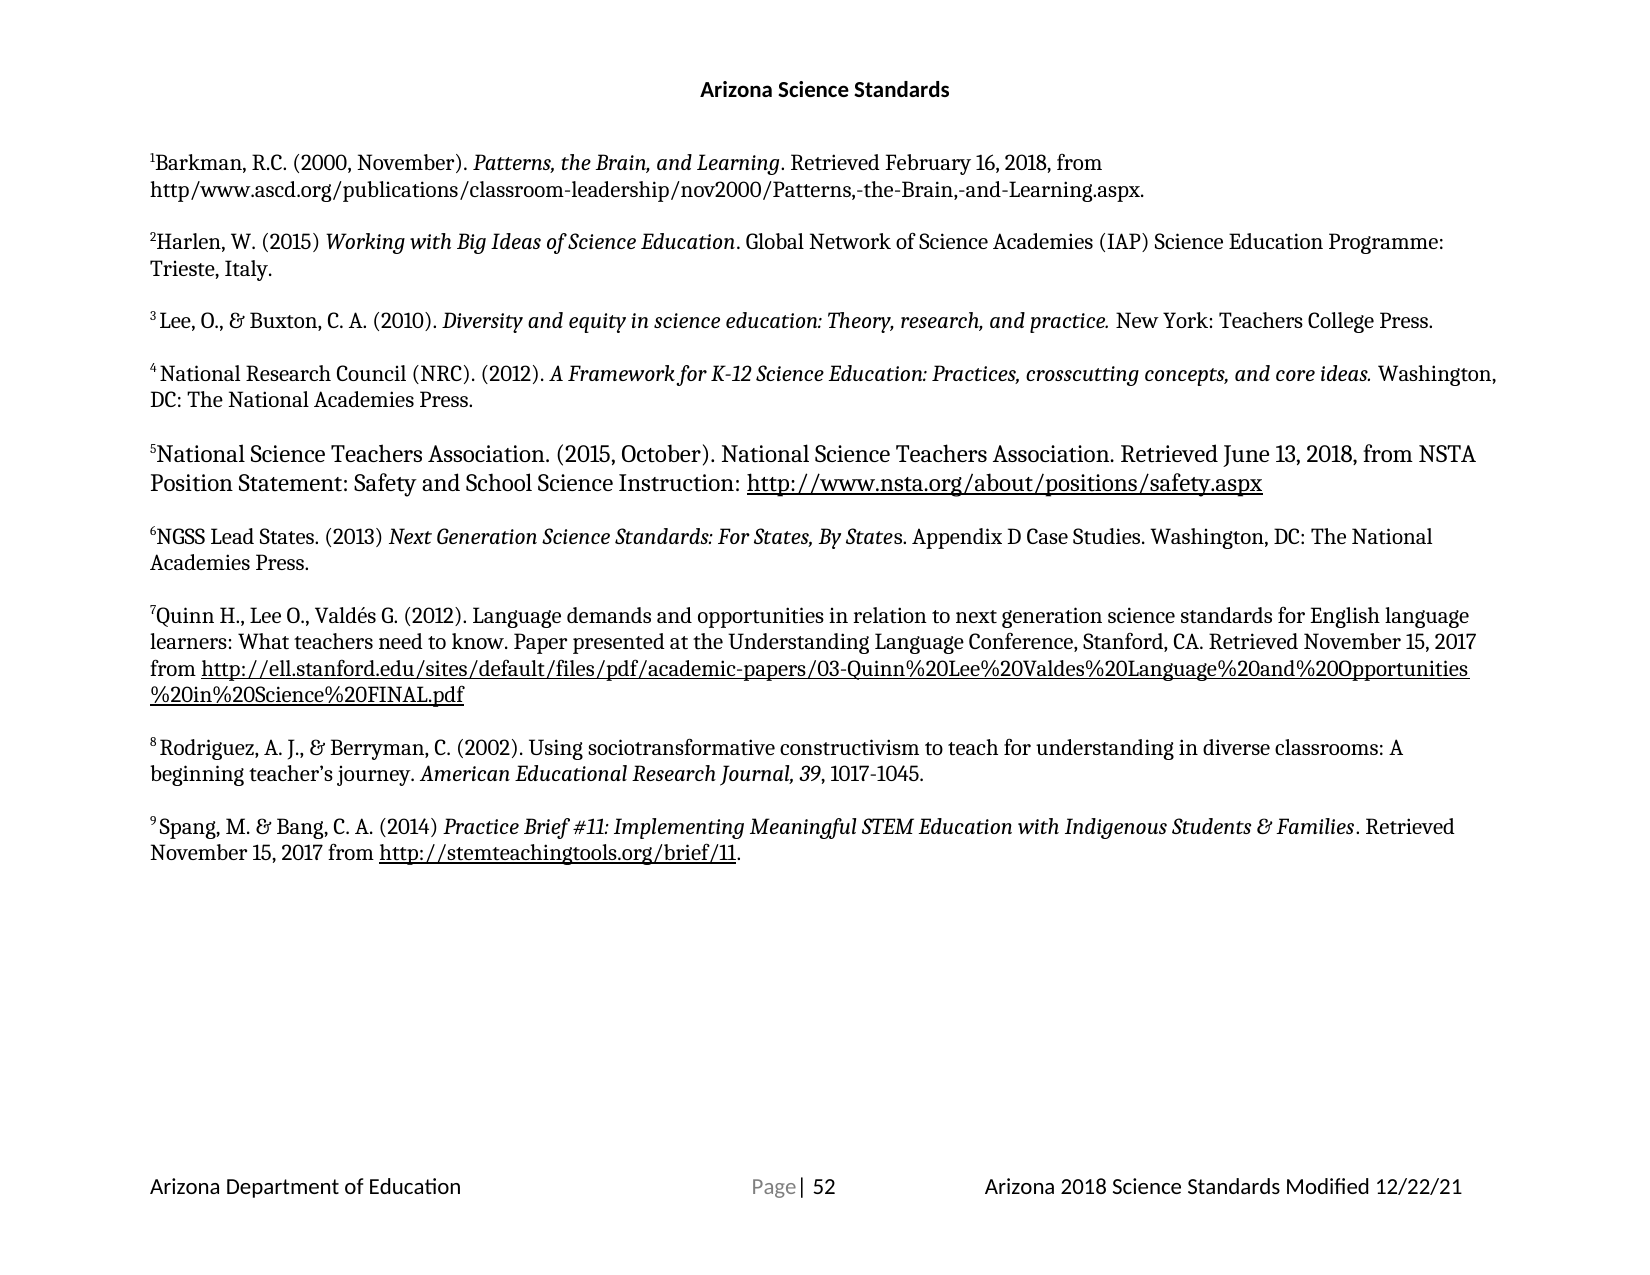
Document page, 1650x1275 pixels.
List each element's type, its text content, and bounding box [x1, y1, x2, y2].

text 9 Spang, M. & Bang, C. A. (2014) Practice Brief #11: Implementing Meaningful STEM Education with Indigenous Students & Families. Retrieved November 15, 2017 from http://stemteachingtools.org/brief/11. [150, 814, 1500, 866]
text 2Harlen, W. (2015) Working with Big Ideas of Science Education. Global Network of Science Academies (IAP) Science Education Programme: Trieste, Italy. [150, 229, 1500, 282]
text 6NGSS Lead States. (2013) Next Generation Science Standards: For States, By States. Appendix D Case Studies. Washington, DC: The National Academies Press. [150, 524, 1500, 576]
text 5National Science Teachers Association. (2015, October). National Science Teachers Association. Retrieved June 13, 2018, from NSTA Position Statement: Safety and School Science Instruction: http://www.nsta.org/about/positions/safety.aspx [150, 440, 1500, 497]
text 8 Rodriguez, A. J., & Berryman, C. (2002). Using sociotransformative constructivism to teach for understanding in diverse classrooms: A beginning teacher’s journey. American Educational Research Journal, 39, 1017-1045. [150, 734, 1500, 787]
text 4 National Research Council (NRC). (2012). A Framework for K-12 Science Education: Practices, crosscutting concepts, and core ideas. Washington, DC: The National Academies Press. [150, 361, 1500, 413]
text 3 Lee, O., & Buxton, C. A. (2010). Diversity and equity in science education: Theory, research, and practice. New York: Teachers College Press. [150, 308, 1500, 334]
text 7Quinn H., Lee O., Valdés G. (2012). Language demands and opportunities in relation to next generation science standards for English language learners: What teachers need to know. Paper presented at the Understanding Language Conference, Stanford, CA. Retrieved November 15, 2017 from http://ell.stanford.edu/sites/default/files/pdf/academic-papers/03-Quinn%20Lee%20Valdes%20Language%20and%20Opportunities%20in%20Science%20FINAL.pdf [150, 603, 1500, 708]
text 1Barkman, R.C. (2000, November). Patterns, the Brain, and Learning. Retrieved February 16, 2018, from http/www.ascd.org/publications/classroom-leadership/nov2000/Patterns,-the-Brain,-and-Learning.aspx. [150, 150, 1500, 203]
